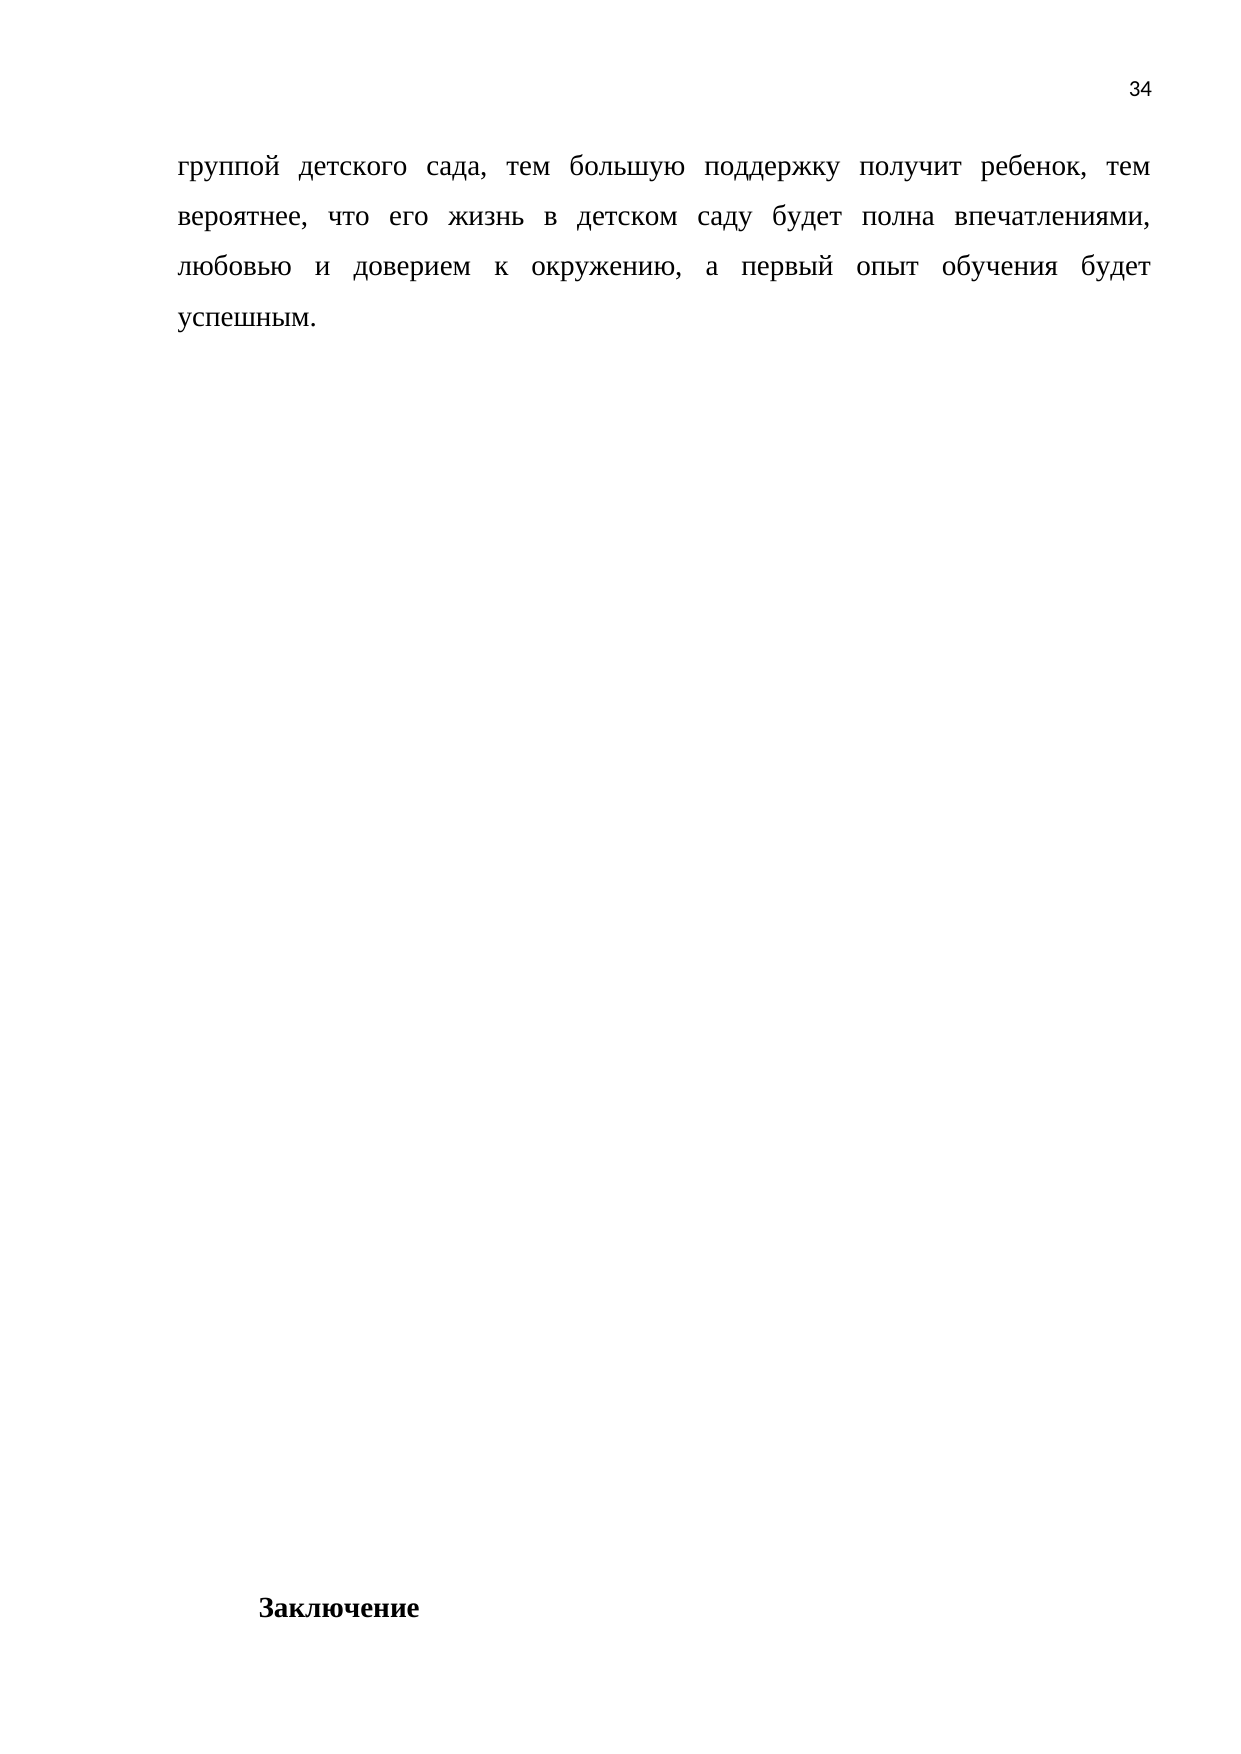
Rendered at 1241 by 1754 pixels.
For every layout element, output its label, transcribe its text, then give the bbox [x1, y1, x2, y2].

text Заключение [177, 1590, 1152, 1624]
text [177, 148, 1152, 332]
